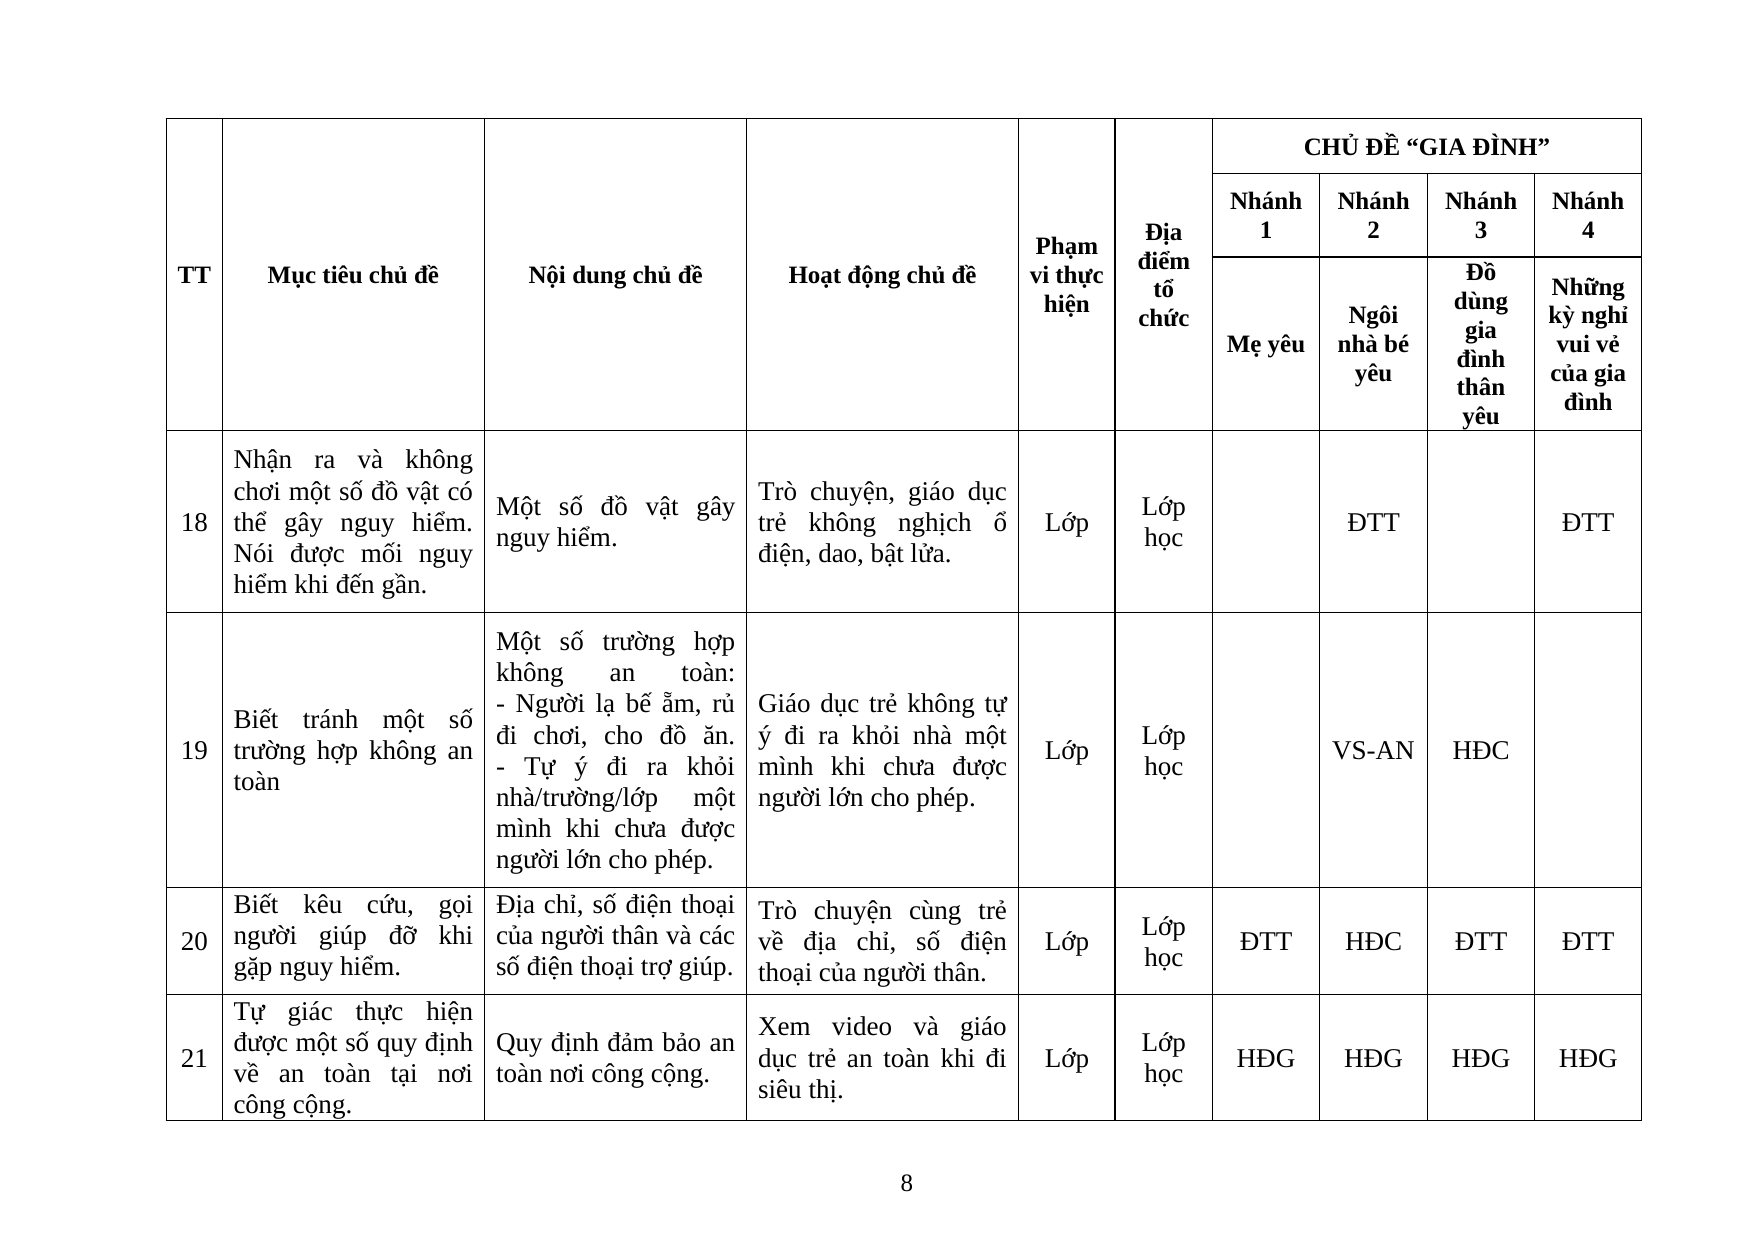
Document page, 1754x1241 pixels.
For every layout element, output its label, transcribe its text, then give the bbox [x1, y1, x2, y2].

table_cell Nhánh 1 [1213, 174, 1319, 256]
table_cell ĐTT [1535, 431, 1641, 612]
table_cell [1428, 431, 1534, 612]
table_cell Trò chuyện cùng trẻ về địa chỉ, số điện thoại của người thân. [747, 888, 1018, 994]
table_cell Những kỳ nghỉ vui vẻ của gia đình [1535, 258, 1641, 430]
table_header Mục tiêu chủ đề [223, 119, 484, 430]
table_cell Lớp [1019, 613, 1114, 887]
table_cell [1213, 613, 1319, 887]
table_header Nội dung chủ đề [485, 119, 746, 430]
table_cell VS-AN [1320, 613, 1427, 887]
table_cell [1535, 613, 1641, 887]
table_cell HĐG [1428, 995, 1534, 1119]
table_cell HĐG [1535, 995, 1641, 1119]
table_cell Nhận ra và không chơi một số đồ vật có thể gây nguy hiểm. Nói được mối nguy hiểm khi đến gần. [223, 431, 484, 612]
table_cell ĐTT [1535, 888, 1641, 994]
table_cell Địa chỉ, số điện thoại của người thân và các số điện thoại trợ giúp. [485, 888, 746, 994]
table_cell Nhánh 4 [1535, 174, 1641, 256]
table_cell Lớp học [1116, 613, 1212, 887]
table_cell HĐC [1320, 888, 1427, 994]
table_cell Trò chuyện, giáo dục trẻ không nghịch ổ điện, dao, bật lửa. [747, 431, 1018, 612]
table_cell Biết kêu cứu, gọi người giúp đỡ khi gặp nguy hiểm. [223, 888, 484, 994]
table_cell Lớp học [1116, 888, 1212, 994]
table_header CHỦ ĐỀ “GIA ĐÌNH” [1213, 119, 1641, 173]
table_cell Đồ dùng gia đình thân yêu [1428, 258, 1534, 430]
table_cell Mẹ yêu [1213, 258, 1319, 430]
table_cell ĐTT [1213, 888, 1319, 994]
table_cell [1213, 431, 1319, 612]
table_cell HĐC [1428, 613, 1534, 887]
table_cell Tự giác thực hiện được một số quy định về an toàn tại nơi công cộng. [223, 995, 484, 1119]
table_cell HĐG [1213, 995, 1319, 1119]
table_cell Lớp học [1116, 431, 1212, 612]
table_cell Một số trường hợp không an toàn: - Người lạ bế ẵm, rủ đi chơi, cho đồ ăn. - Tự ý đi ra khỏi nhà/trường/lớp một mình khi chưa được người lớn cho phép. [485, 613, 746, 887]
table_cell Lớp học [1116, 995, 1212, 1119]
table_cell Nhánh 2 [1320, 174, 1427, 256]
table_cell Giáo dục trẻ không tự ý đi ra khỏi nhà một mình khi chưa được người lớn cho phép. [747, 613, 1018, 887]
table_cell Quy định đảm bảo an toàn nơi công cộng. [485, 995, 746, 1119]
table_cell HĐG [1320, 995, 1427, 1119]
table_header Hoạt động chủ đề [747, 119, 1018, 430]
table_cell 19 [167, 613, 222, 887]
table_cell 20 [167, 888, 222, 994]
table_cell ĐTT [1320, 431, 1427, 612]
table_cell Lớp [1019, 431, 1114, 612]
table_cell 21 [167, 995, 222, 1119]
table_header TT [167, 119, 222, 430]
table_cell Biết tránh một số trường hợp không an toàn [223, 613, 484, 887]
table_cell 18 [167, 431, 222, 612]
table_cell ĐTT [1428, 888, 1534, 994]
table_cell Ngôi nhà bé yêu [1320, 258, 1427, 430]
table_cell Một số đồ vật gây nguy hiểm. [485, 431, 746, 612]
table_cell Lớp [1019, 995, 1114, 1119]
table_header Phạm vi thực hiện [1019, 119, 1114, 430]
table_cell Xem video và giáo dục trẻ an toàn khi đi siêu thị. [747, 995, 1018, 1119]
table_cell Lớp [1019, 888, 1114, 994]
table_header Địa điểm tổ chức [1116, 119, 1212, 430]
table_cell Nhánh 3 [1428, 174, 1534, 256]
